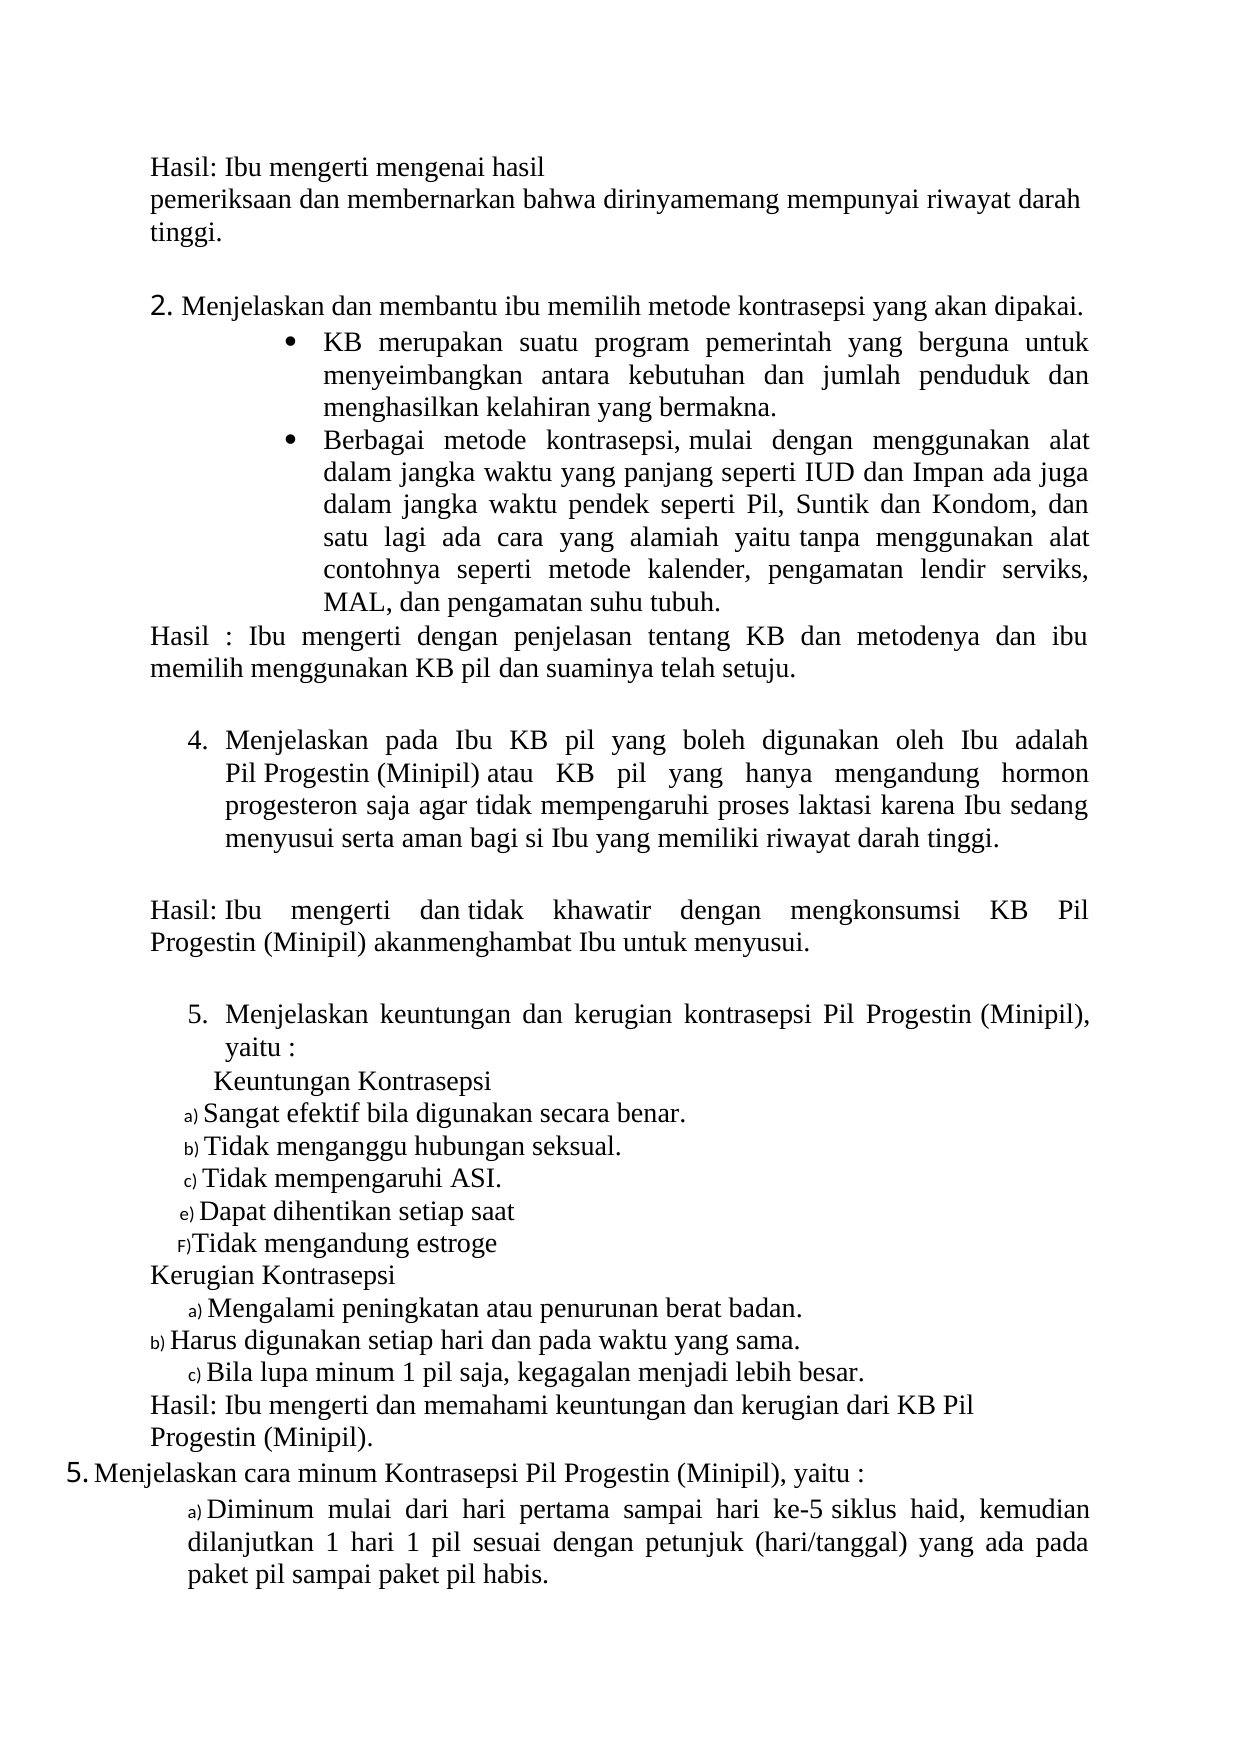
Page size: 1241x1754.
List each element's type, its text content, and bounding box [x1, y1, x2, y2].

text F)Tidak mengandung estroge [150, 1226, 1090, 1258]
text 2. Menjelaskan dan membantu ibu memilih metode kontrasepsi yang akan dipakai. [150, 286, 1090, 324]
text Kerugian Kontrasepsi [150, 1258, 1090, 1291]
text Keuntungan Kontrasepsi [150, 1064, 1090, 1096]
list Menjelaskan pada Ibu KB pil yang boleh digunakan oleh Ibu adalah Pil Progestin (Minipil) atau KB pil yang hanya mengandung hormon progesteron saja agar tidak mempengaruhi proses laktasi karena Ibu sedang menyusui serta aman bagi si Ibu yang memiliki riwayat darah tinggi. [187, 723, 1090, 853]
text Hasil : Ibu mengerti dengan penjelasan tentang KB dan metodenya dan ibu memilih menggunakan KB pil dan suaminya telah setuju. [150, 619, 1090, 683]
list Berbagai metode kontrasepsi, mulai dengan menggunakan alat dalam jangka waktu yang panjang seperti IUD dan Impan ada juga dalam jangka waktu pendek seperti Pil, Suntik dan Kondom, dan satu lagi ada cara yang alamiah yaitu tanpa menggunakan alat contohnya seperti metode kalender, pengamatan lendir serviks, MAL, dan pengamatan suhu tubuh. [286, 423, 1090, 617]
text Hasil​: Ibu mengerti mengenai hasil pemeriksaan dan membernarkan bahwa dirinyamemang mempunyai riwayat darah tinggi. [150, 150, 1090, 247]
list Menjelaskan keuntungan dan kerugian kontrasepsi Pil Progestin (Minipil), yaitu : [187, 998, 1090, 1062]
text c) Tidak mempengaruhi ASI. [150, 1161, 1090, 1193]
text b) Tidak menganggu hubungan seksual. [150, 1129, 1090, 1161]
text a) Sangat efektif bila digunakan secara benar. [150, 1096, 1090, 1129]
list KB merupakan suatu program pemerintah yang berguna untuk menyeimbangkan antara kebutuhan dan jumlah penduduk dan menghasilkan kelahiran yang bermakna. [286, 325, 1090, 423]
text Hasil​: Ibu mengerti dan tidak khawatir dengan mengkonsumsi KB Pil Progestin (Minipil) akanmenghambat Ibu untuk menyusui. [150, 893, 1090, 958]
list a) Diminum mulai dari hari pertama sampai hari ke-5 siklus haid, kemudian dilanjutkan 1 hari 1 pil sesuai dengan petunjuk (hari/tanggal) yang ada pada paket pil sampai paket pil habis. [187, 1493, 1090, 1590]
text a) Mengalami peningkatan atau penurunan berat badan. [150, 1291, 1090, 1323]
text 5. Menjelaskan cara minum Kontrasepsi Pil Progestin (Minipil), yaitu : [66, 1453, 1090, 1491]
text b) Harus digunakan setiap hari dan pada waktu yang sama. [150, 1323, 1090, 1356]
text Hasil​: Ibu mengerti dan memahami keuntungan dan kerugian dari KB Pil Progestin (Minipil). [150, 1388, 1090, 1453]
text c) Bila lupa minum 1 pil saja, kegagalan menjadi lebih besar. [150, 1356, 1090, 1388]
text e) Dapat dihentikan setiap saat [150, 1193, 1090, 1226]
